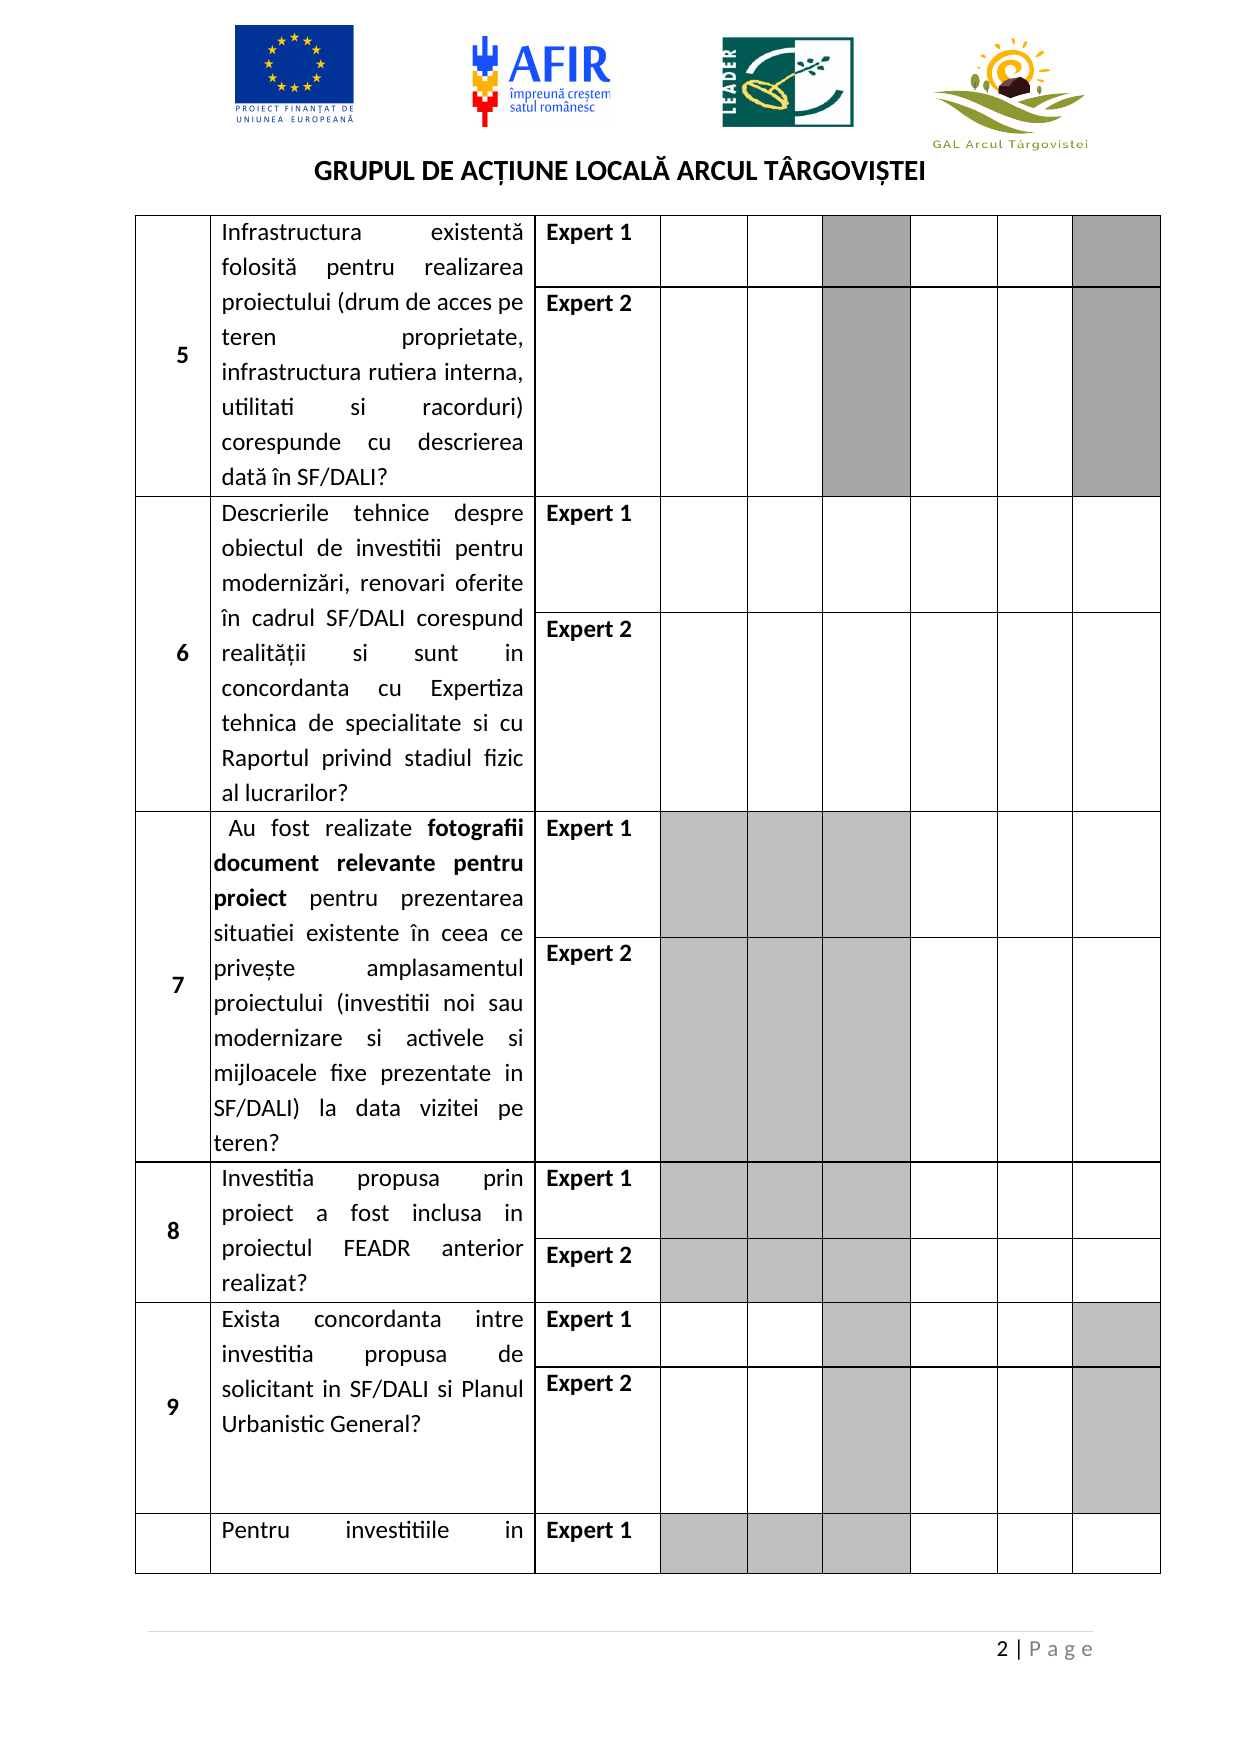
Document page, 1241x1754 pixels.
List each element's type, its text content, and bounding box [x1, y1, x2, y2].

table_cell Au fost realizate fotografii document relevante pentru proiect pentru prezentarea situatiei existente în ceea ce priveşte amplasamentul proiectului (investitii noi sau modernizare si activele si mijloacele fixe prezentate in SF/DALI) la data vizitei pe teren? [211, 812, 534, 1161]
table_cell [1073, 1303, 1160, 1366]
table_cell [998, 497, 1072, 612]
table_cell [823, 288, 910, 496]
table_cell [748, 938, 822, 1161]
table_cell [661, 216, 747, 286]
picture [235, 25, 354, 127]
table_cell [823, 1303, 910, 1366]
table_cell Expert 2 [536, 1239, 660, 1302]
table_cell 10 [136, 1514, 210, 1573]
table_cell [911, 1163, 997, 1238]
table_cell [661, 938, 747, 1161]
table_cell [911, 1514, 997, 1573]
table_cell [748, 1303, 822, 1366]
table_cell Investitia propusa prin proiect a fost inclusa in proiectul FEADR anterior realizat? [211, 1163, 534, 1302]
table_cell [823, 1514, 910, 1573]
table_cell [911, 938, 997, 1161]
table_cell Expert 2 [536, 1368, 660, 1513]
table_cell Expert 2 [536, 938, 660, 1161]
table_cell Exista concordanta intre investitia propusa de solicitant in SF/DALI si Planul Urbanistic General? [211, 1303, 534, 1513]
table_cell [1073, 288, 1160, 496]
table_cell [998, 288, 1072, 496]
table_cell [823, 938, 910, 1161]
table_cell [661, 497, 747, 612]
table_cell [998, 613, 1072, 811]
table_cell [748, 216, 822, 286]
table_cell [823, 1163, 910, 1238]
table_cell [998, 1239, 1072, 1302]
table_cell [998, 812, 1072, 937]
table_cell [748, 1514, 822, 1573]
picture [472, 36, 611, 127]
table_cell [823, 1239, 910, 1302]
table_cell [998, 1368, 1072, 1513]
table_cell Descrierile tehnice despre obiectul de investitii pentru modernizări, renovari oferite în cadrul SF/DALI corespund realităţii si sunt in concordanta cu Expertiza tehnica de specialitate si cu Raportul privind stadiul fizic al lucrarilor? [211, 497, 534, 811]
table_cell [823, 1368, 910, 1513]
table_cell Expert 1 [536, 1163, 660, 1238]
table_cell [823, 497, 910, 612]
table_cell [998, 938, 1072, 1161]
table_cell [661, 1368, 747, 1513]
table_cell [998, 216, 1072, 286]
table_cell [911, 1239, 997, 1302]
table_cell [911, 497, 997, 612]
table_cell [823, 216, 910, 286]
table_cell [911, 613, 997, 811]
table_cell [661, 812, 747, 937]
table_cell Expert 1 [536, 216, 660, 286]
table_cell [1073, 1239, 1160, 1302]
table_cell Expert 2 [536, 288, 660, 496]
table_cell 9 [136, 1303, 210, 1513]
table_cell [748, 613, 822, 811]
table_cell [1073, 497, 1160, 612]
table_cell [1073, 812, 1160, 937]
table_cell 7 [136, 812, 210, 1161]
picture [722, 37, 854, 127]
table_cell [748, 1163, 822, 1238]
table_cell [1073, 1368, 1160, 1513]
table_cell 8 [136, 1163, 210, 1302]
table_cell Expert 2 [536, 613, 660, 811]
table_cell [1073, 1514, 1160, 1573]
table_cell [661, 1239, 747, 1302]
table_cell Expert 1 [536, 1514, 660, 1573]
table_cell [998, 1303, 1072, 1366]
table_cell [748, 1368, 822, 1513]
table_cell [661, 1514, 747, 1573]
table_cell Expert 1 [536, 1303, 660, 1366]
table_cell [748, 812, 822, 937]
table_cell [911, 1368, 997, 1513]
picture [928, 36, 1093, 152]
table_cell Expert 1 [536, 812, 660, 937]
table_cell [661, 288, 747, 496]
table_cell [998, 1514, 1072, 1573]
table_cell [748, 288, 822, 496]
table_cell Infrastructura existentă folosită pentru realizarea proiectului (drum de acces pe teren proprietate, infrastructura rutiera interna, utilitati si racorduri) corespunde cu descrierea dată în SF/DALI? [211, 216, 534, 496]
table_cell [1073, 1163, 1160, 1238]
table_cell Expert 1 [536, 497, 660, 612]
table_cell [911, 288, 997, 496]
table_cell [1073, 216, 1160, 286]
table_cell [748, 1239, 822, 1302]
table_cell [911, 1303, 997, 1366]
table_cell 6 [136, 497, 210, 811]
table_cell [823, 812, 910, 937]
table_cell [1073, 613, 1160, 811]
table_cell [998, 1163, 1072, 1238]
table_cell 5 [136, 216, 210, 496]
table_cell [748, 497, 822, 612]
table_cell [1073, 938, 1160, 1161]
table_cell [823, 613, 910, 811]
table_cell [911, 812, 997, 937]
table_cell [911, 216, 997, 286]
table_cell [661, 1163, 747, 1238]
table_cell [661, 1303, 747, 1366]
table_cell [661, 613, 747, 811]
